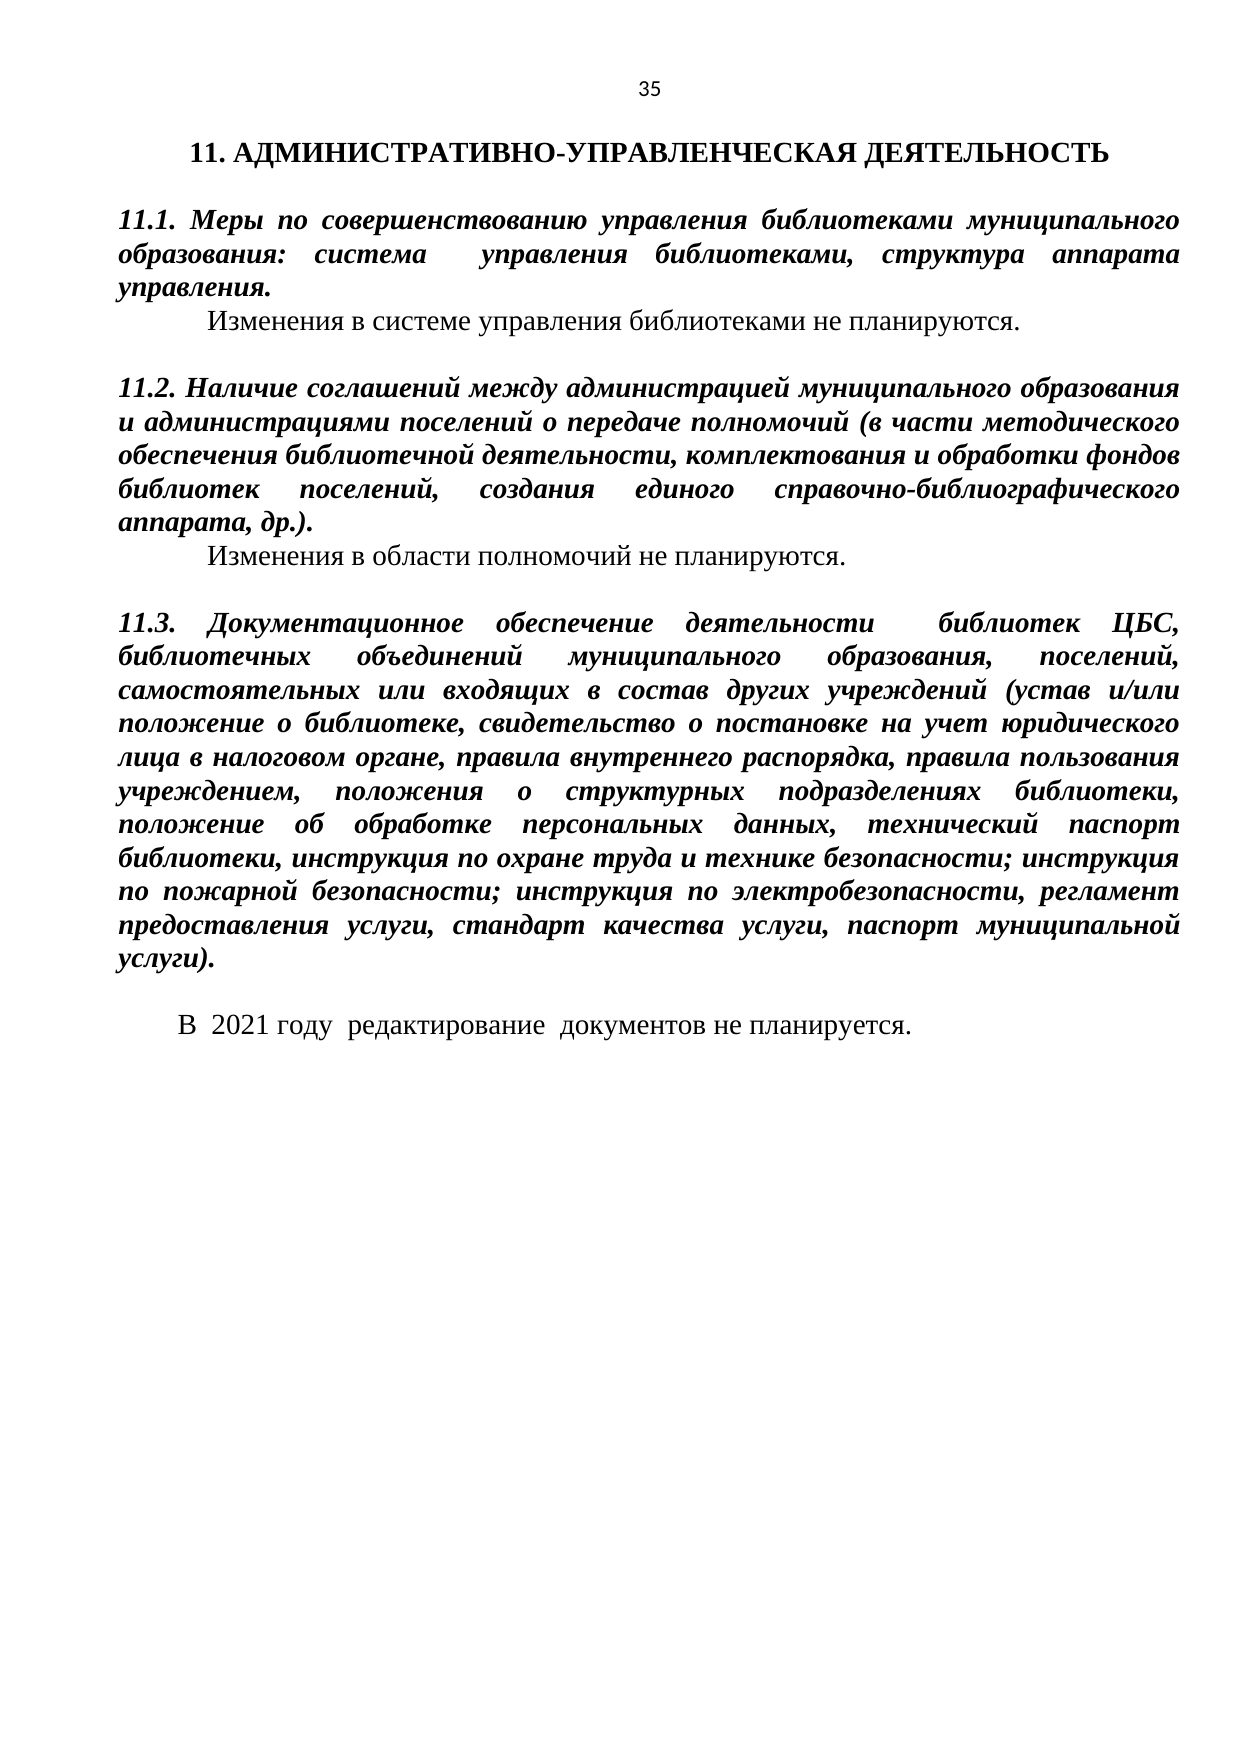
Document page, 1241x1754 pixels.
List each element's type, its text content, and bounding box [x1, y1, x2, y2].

text Изменения в системе управления библиотеками не планируются. [118, 303, 1181, 337]
text В 2021 году редактирование документов не планируется. [118, 1007, 1181, 1041]
text 11.2. Наличие соглашений между администрацией муниципального образования и администрациями поселений о передаче полномочий (в части методического обеспечения библиотечной деятельности, комплектования и обработки фондов библиотек поселений, создания единого справочно-библиографического аппарата, др.). [118, 370, 1181, 538]
text 11. АДМИНИСТРАТИВНО-УПРАВЛЕНЧЕСКАЯ ДЕЯТЕЛЬНОСТЬ [118, 135, 1181, 169]
text 11.3. Документационное обеспечение деятельности библиотек ЦБС, библиотечных объединений муниципального образования, поселений, самостоятельных или входящих в состав других учреждений (устав и/или положение о библиотеке, свидетельство о постановке на учет юридического лица в налоговом органе, правила внутреннего распорядка, правила пользования учреждением, положения о структурных подразделениях библиотеки, положение об обработке персональных данных, технический паспорт библиотеки, инструкция по охране труда и технике безопасности; инструкция по пожарной безопасности; инструкция по электробезопасности, регламент предоставления услуги, стандарт качества услуги, паспорт муниципальной услуги). [118, 605, 1181, 974]
text 11.1. Меры по совершенствованию управления библиотеками муниципального образования: система управления библиотеками, структура аппарата управления. [118, 202, 1181, 303]
text Изменения в области полномочий не планируются. [118, 538, 1181, 571]
